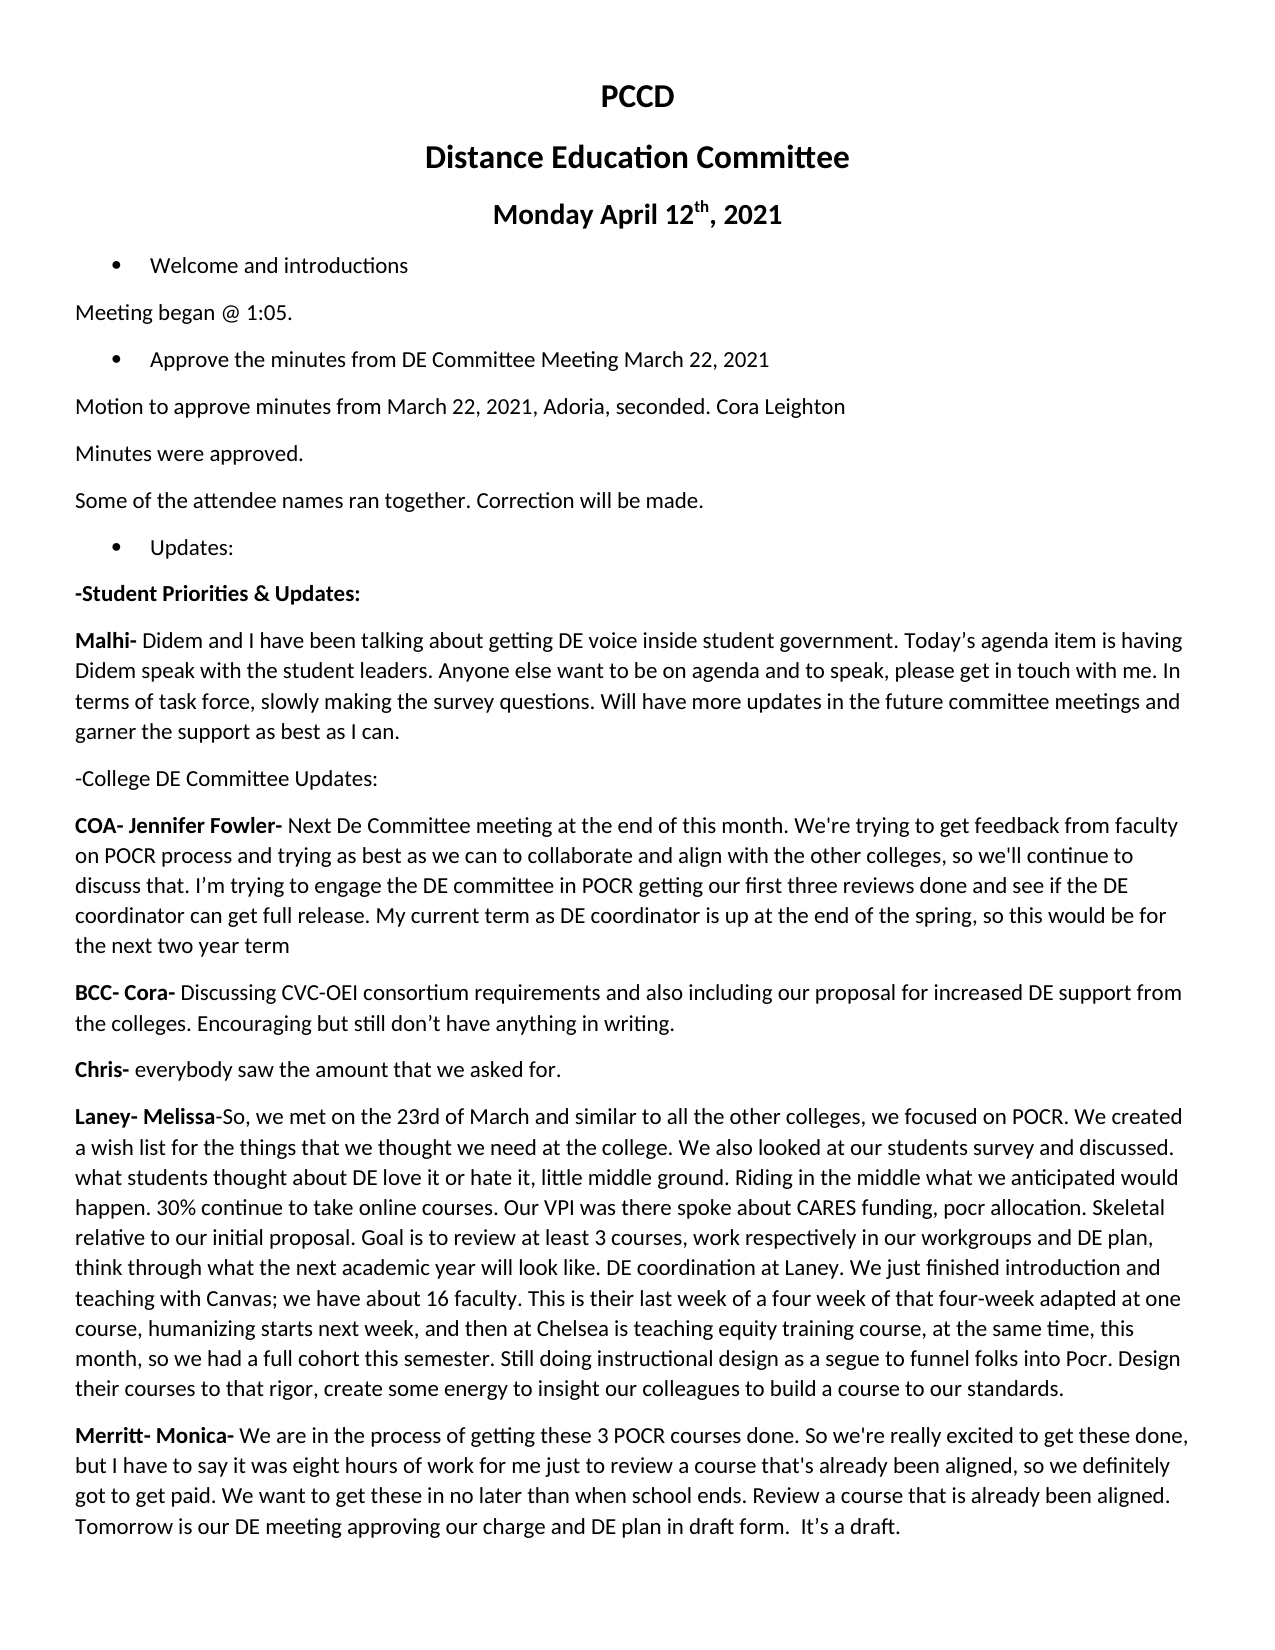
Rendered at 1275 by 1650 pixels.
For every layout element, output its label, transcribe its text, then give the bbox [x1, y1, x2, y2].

text -College DE Committee Updates: [75, 764, 1200, 792]
text Distance Education Committee [75, 136, 1200, 176]
list Approve the minutes from DE Committee Meeting March 22, 2021 [112, 345, 1200, 373]
text Some of the attendee names ran together. Correction will be made. [75, 486, 1200, 514]
text Laney- Melissa-So, we met on the 23rd of March and similar to all the other colleges, we focused on POCR. We created a wish list for the things that we thought we need at the college. We also looked at our students survey and discussed. what students thought about DE love it or hate it, little middle ground. Riding in the middle what we anticipated would happen. 30% continue to take online courses. Our VPI was there spoke about CARES funding, pocr allocation. Skeletal relative to our initial proposal. Goal is to review at least 3 courses, work respectively in our workgroups and DE plan, think through what the next academic year will look like. DE coordination at Laney. We just finished introduction and teaching with Canvas; we have about 16 faculty. This is their last week of a four week of that four-week adapted at one course, humanizing starts next week, and then at Chelsea is teaching equity training course, at the same time, this month, so we had a full cohort this semester. Still doing instructional design as a segue to funnel folks into Pocr. Design their courses to that rigor, create some energy to insight our colleagues to build a course to our standards. [75, 1102, 1200, 1402]
text Chris- everybody saw the amount that we asked for. [75, 1056, 1200, 1083]
text -Student Priorities & Updates: [75, 579, 1200, 607]
list Updates: [112, 533, 1200, 561]
text Monday April 12th, 2021 [75, 196, 1200, 232]
text COA- Jennifer Fowler- Next De Committee meeting at the end of this month. We're trying to get feedback from faculty on POCR process and trying as best as we can to collaborate and align with the other colleges, so we'll continue to discuss that. I’m trying to engage the DE committee in POCR getting our first three reviews done and see if the DE coordinator can get full release. My current term as DE coordinator is up at the end of the spring, so this would be for the next two year term [75, 811, 1200, 959]
text Merritt- Monica- We are in the process of getting these 3 POCR courses done. So we're really excited to get these done, but I have to say it was eight hours of work for me just to review a course that's already been aligned, so we definitely got to get paid. We want to get these in no later than when school ends. Review a course that is already been aligned. Tomorrow is our DE meeting approving our charge and DE plan in draft form. It’s a draft. [75, 1421, 1200, 1540]
text Meeting began @ 1:05. [75, 298, 1200, 326]
list Welcome and introductions [112, 251, 1200, 279]
text BCC- Cora- Discussing CVC-OEI consortium requirements and also including our proposal for increased DE support from the colleges. Encouraging but still don’t have anything in writing. [75, 978, 1200, 1037]
text PCCD [75, 75, 1200, 116]
text Malhi- Didem and I have been talking about getting DE voice inside student government. Today’s agenda item is having Didem speak with the student leaders. Anyone else want to be on agenda and to speak, please get in touch with me. In terms of task force, slowly making the survey questions. Will have more updates in the future committee meetings and garner the support as best as I can. [75, 626, 1200, 745]
text Minutes were approved. [75, 439, 1200, 467]
text Motion to approve minutes from March 22, 2021, Adoria, seconded. Cora Leighton [75, 392, 1200, 420]
